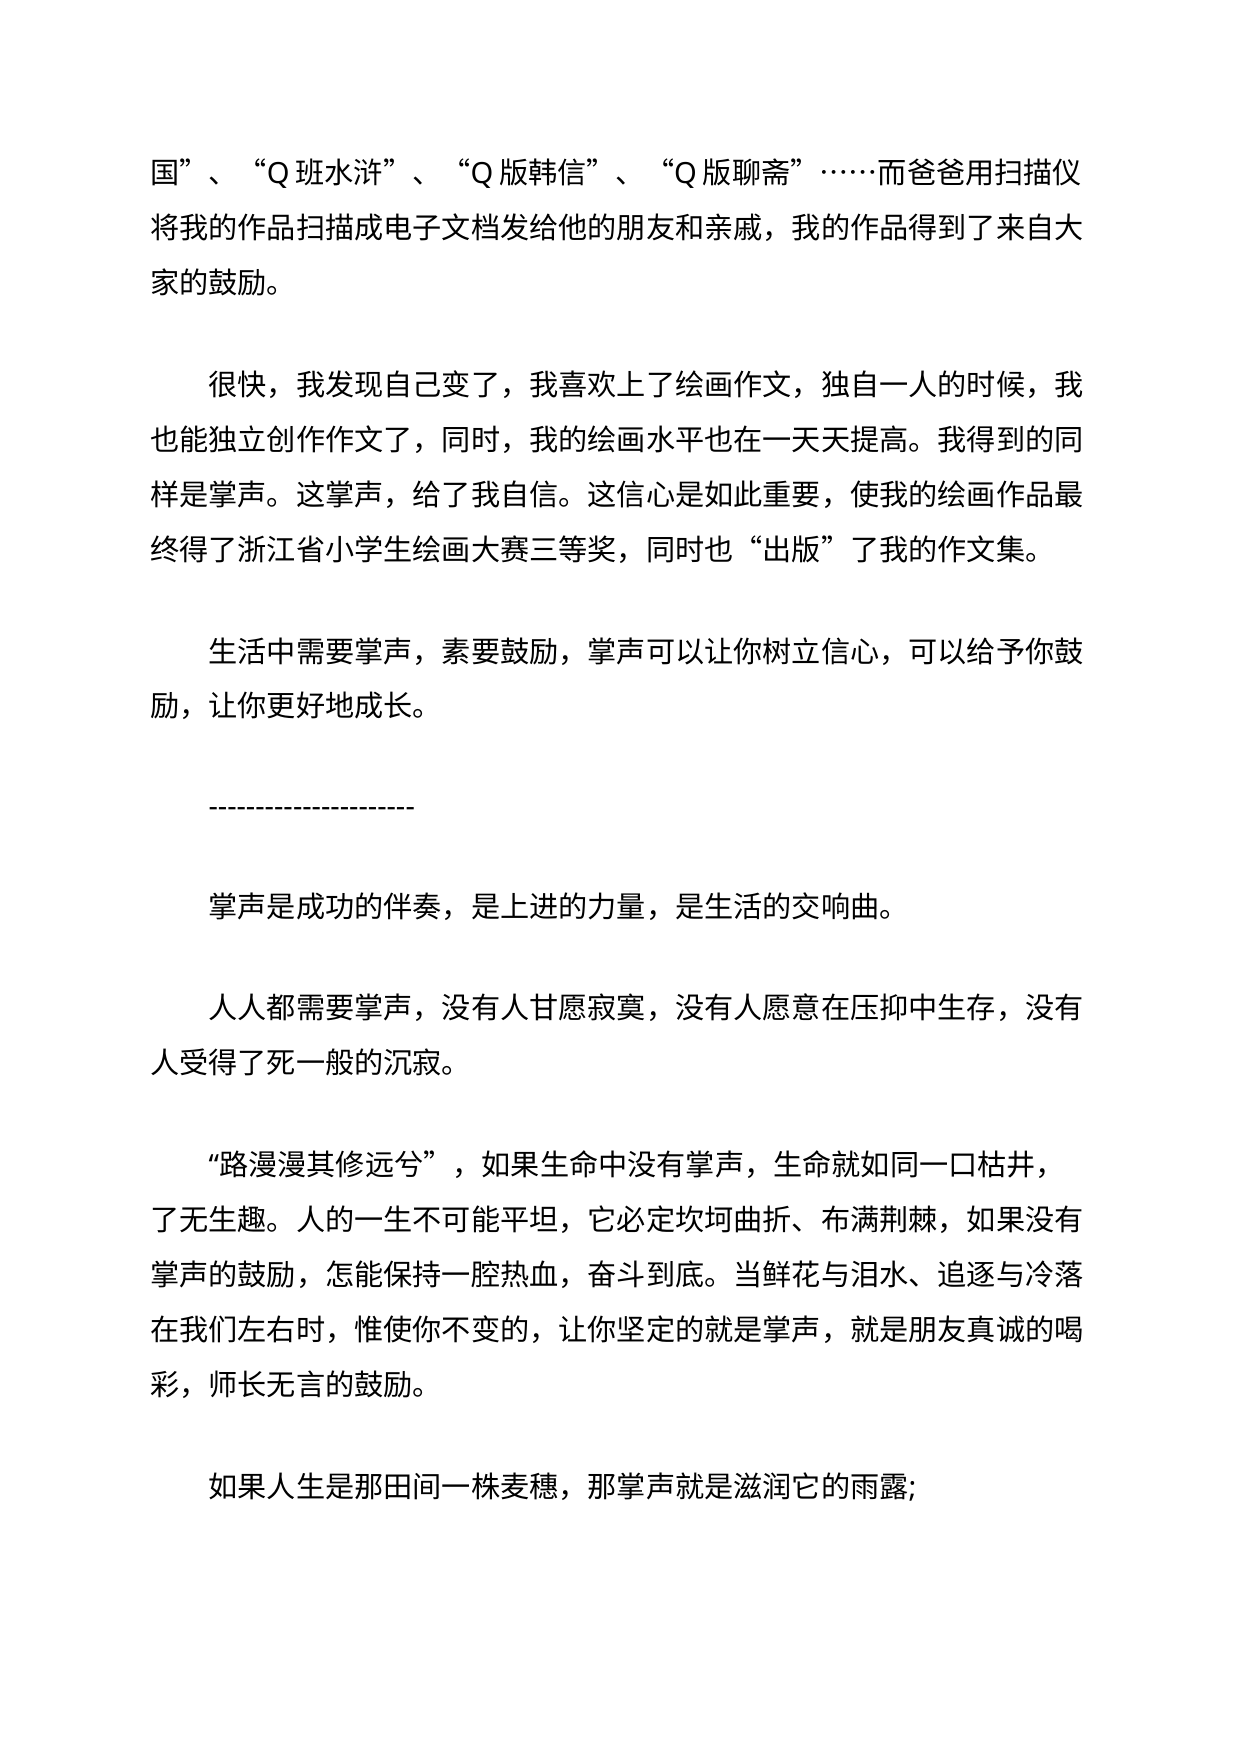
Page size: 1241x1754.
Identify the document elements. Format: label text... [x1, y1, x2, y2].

text 生活中需要掌声，素要鼓励，掌声可以让你树立信心，可以给予你鼓励，让你更好地成长。 [150, 628, 1090, 725]
text 如果人生是那田间一株麦穗，那掌声就是滋润它的雨露; [150, 1463, 1090, 1506]
text 掌声是成功的伴奏，是上进的力量，是生活的交响曲。 [150, 883, 1090, 926]
text ---------------------- [150, 785, 1090, 824]
text “路漫漫其修远兮”，如果生命中没有掌声，生命就如同一口枯井，了无生趣。人的一生不可能平坦，它必定坎坷曲折、布满荆棘，如果没有掌声的鼓励，怎能保持一腔热血，奋斗到底。当鲜花与泪水、追逐与冷落在我们左右时，惟使你不变的，让你坚定的就是掌声，就是朋友真诚的喝彩，师长无言的鼓励。 [150, 1142, 1090, 1404]
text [150, 150, 1090, 302]
text 人人都需要掌声，没有人甘愿寂寞，没有人愿意在压抑中生存，没有人受得了死一般的沉寂。 [150, 985, 1090, 1082]
text 很快，我发现自己变了，我喜欢上了绘画作文，独自一人的时候，我也能独立创作作文了，同时，我的绘画水平也在一天天提高。我得到的同样是掌声。这掌声，给了我自信。这信心是如此重要，使我的绘画作品最终得了浙江省小学生绘画大赛三等奖，同时也“出版”了我的作文集。 [150, 362, 1090, 569]
